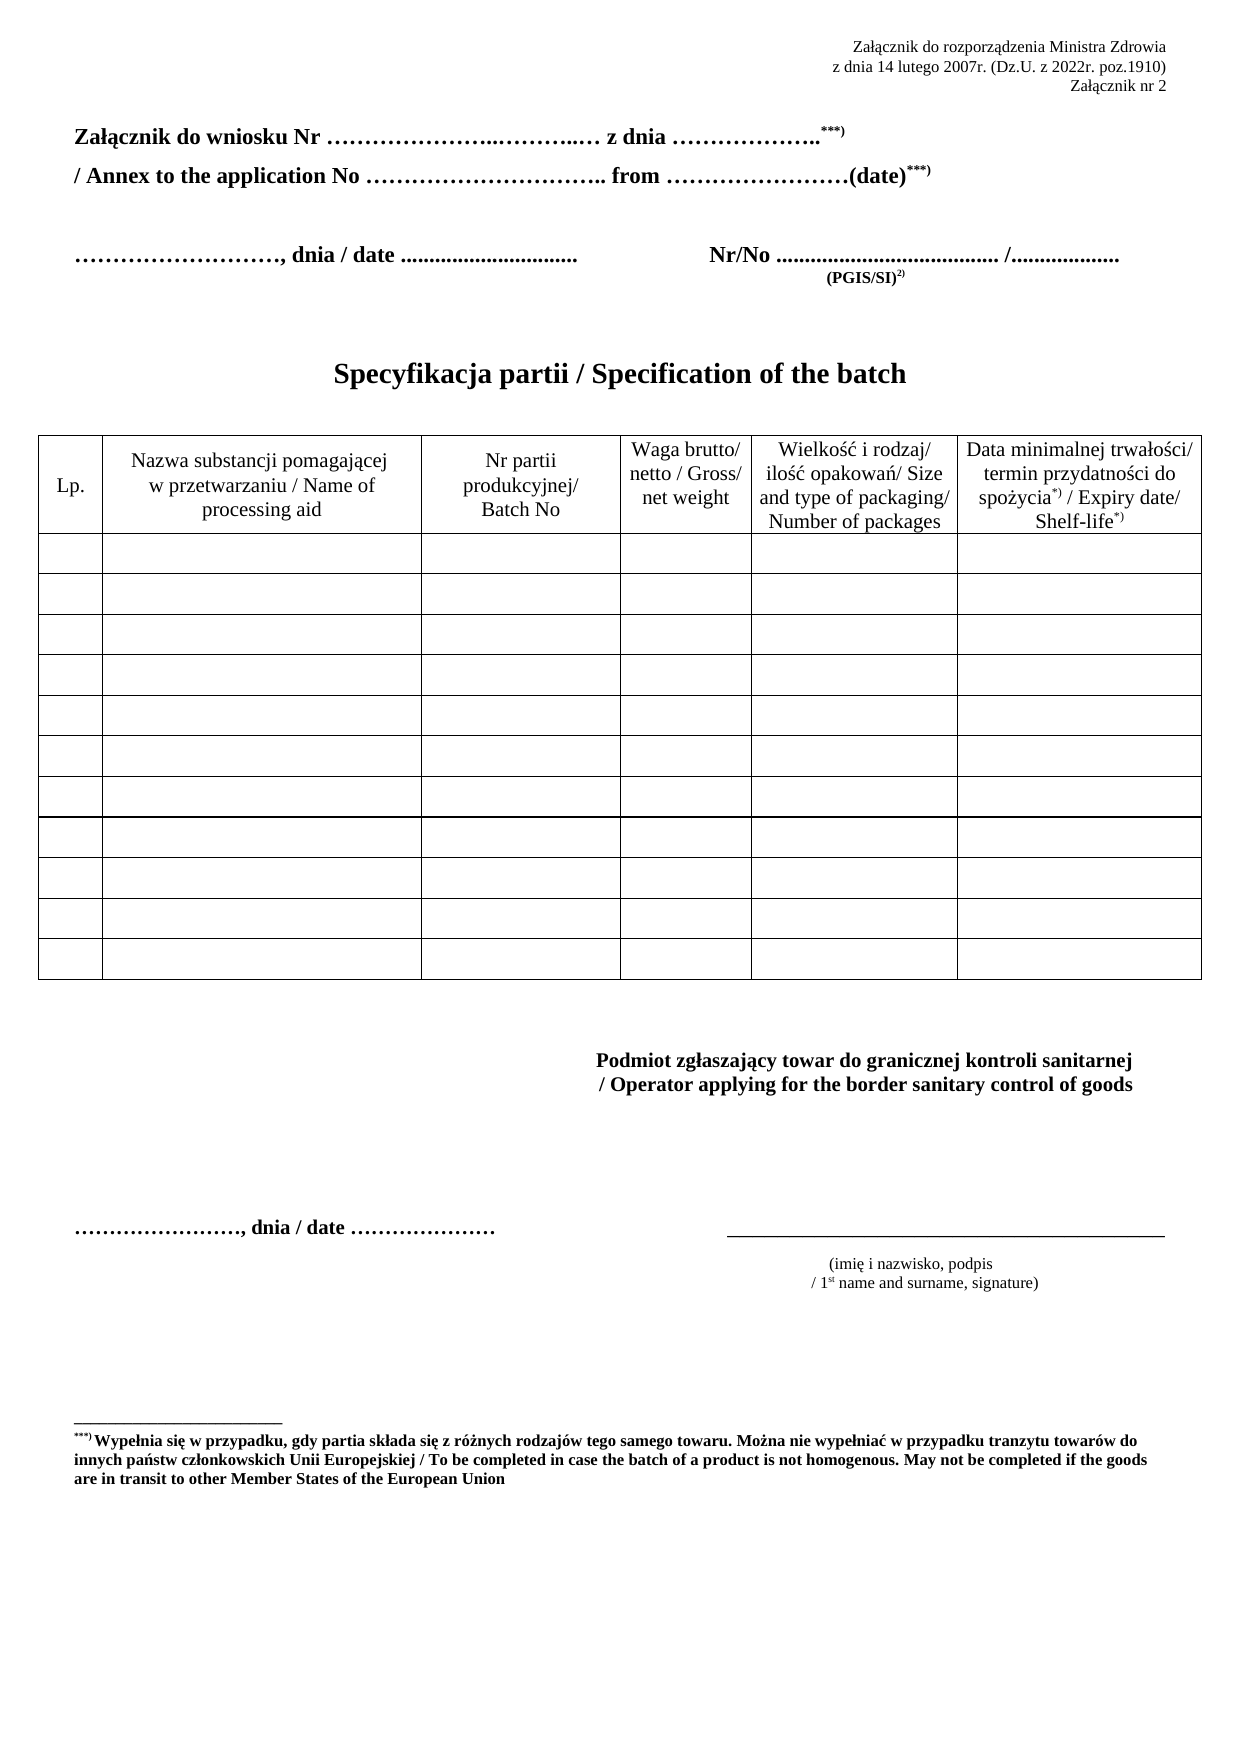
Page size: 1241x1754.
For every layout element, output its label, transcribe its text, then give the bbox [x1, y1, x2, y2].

table_cell [39, 696, 102, 735]
text Podmiot zgłaszający towar do granicznej kontroli sanitarnej [506, 1048, 1166, 1072]
table_cell [958, 858, 1201, 897]
table_cell [958, 818, 1201, 857]
table_cell [39, 899, 102, 938]
table_cell [958, 534, 1201, 573]
table_cell [39, 574, 102, 614]
text / 1st name and surname, signature) [590, 1273, 1166, 1292]
table_cell [752, 615, 957, 654]
table_cell [103, 818, 421, 857]
table_cell [958, 939, 1201, 978]
table_cell [621, 858, 751, 897]
text ……………………, dnia / date ………………… ___________________________________ [74, 1211, 1166, 1239]
text _________________________ [74, 1407, 1166, 1426]
table_cell [621, 777, 751, 816]
table_cell [103, 696, 421, 735]
table_header Wielkość i rodzaj/ ilość opakowań/ Size and type of packaging/ Number of packages [752, 436, 957, 533]
text Załącznik do wniosku Nr …………………..………..… z dnia ………………..***) [74, 123, 1166, 150]
table_cell [752, 736, 957, 776]
table_cell [103, 858, 421, 897]
table_cell [621, 655, 751, 695]
text ………………………, dnia / date ............................... Nr/No ....................................... /................... [74, 241, 1166, 268]
table_header Data minimalnej trwałości/ termin przydatności do spożycia*) / Expiry date/ Shelf-life*) [958, 436, 1201, 533]
table_cell [752, 818, 957, 857]
table_cell [958, 899, 1201, 938]
table_cell [422, 574, 620, 614]
table_cell [422, 655, 620, 695]
table_cell [752, 777, 957, 816]
table_cell [752, 534, 957, 573]
table_cell [39, 736, 102, 776]
table_cell [621, 615, 751, 654]
table_cell [422, 777, 620, 816]
table_cell [752, 696, 957, 735]
table_cell [752, 655, 957, 695]
table_cell [958, 696, 1201, 735]
table_cell [621, 574, 751, 614]
table_cell [752, 574, 957, 614]
table_cell [103, 655, 421, 695]
table_header Nazwa substancji pomagającej w przetwarzaniu / Name of processing aid [103, 436, 421, 533]
table_cell [39, 534, 102, 573]
table_cell [422, 736, 620, 776]
table_cell [103, 615, 421, 654]
table_header Lp. [39, 436, 102, 533]
table_cell [621, 899, 751, 938]
table_cell [958, 574, 1201, 614]
table_cell [752, 899, 957, 938]
table_cell [103, 939, 421, 978]
table_cell [422, 696, 620, 735]
table_cell [621, 939, 751, 978]
table_cell [752, 858, 957, 897]
table_header Nr partii produkcyjnej/ Batch No [422, 436, 620, 533]
table_cell [958, 736, 1201, 776]
table_cell [752, 939, 957, 978]
table_cell [422, 858, 620, 897]
table_cell [103, 574, 421, 614]
text (PGIS/SI)2) [664, 268, 1166, 287]
table_cell [103, 899, 421, 938]
table_cell [958, 615, 1201, 654]
table_cell [39, 939, 102, 978]
table_cell [39, 615, 102, 654]
table_cell [621, 736, 751, 776]
table_cell [39, 858, 102, 897]
table_cell [103, 777, 421, 816]
table_cell [621, 818, 751, 857]
text (imię i nazwisko, podpis [74, 1254, 1166, 1273]
text ***) Wypełnia się w przypadku, gdy partia składa się z różnych rodzajów tego samego towaru. Można nie wypełniać w przypadku tranzytu towarów do innych państw członkowskich Unii Europejskiej / To be completed in case the batch of a product is not homogenous. May not be completed if the goods are in transit to other Member States of the European Union [74, 1431, 1166, 1488]
table_cell [621, 534, 751, 573]
table_cell [422, 899, 620, 938]
table_cell [39, 655, 102, 695]
table_cell [621, 696, 751, 735]
table_cell [422, 615, 620, 654]
table_cell [422, 534, 620, 573]
table_cell [39, 818, 102, 857]
table_cell [103, 534, 421, 573]
table_cell [958, 655, 1201, 695]
text / Operator applying for the border sanitary control of goods [599, 1072, 1166, 1096]
table_cell [422, 818, 620, 857]
table_cell [103, 736, 421, 776]
subtitle Specyfikacja partii / Specification of the batch [74, 356, 1166, 390]
table_header Waga brutto/ netto / Gross/ net weight [621, 436, 751, 533]
text / Annex to the application No ………………………….. from ……………………(date)***) [74, 162, 1166, 189]
table_cell [422, 939, 620, 978]
table_cell [39, 777, 102, 816]
table_cell [958, 777, 1201, 816]
